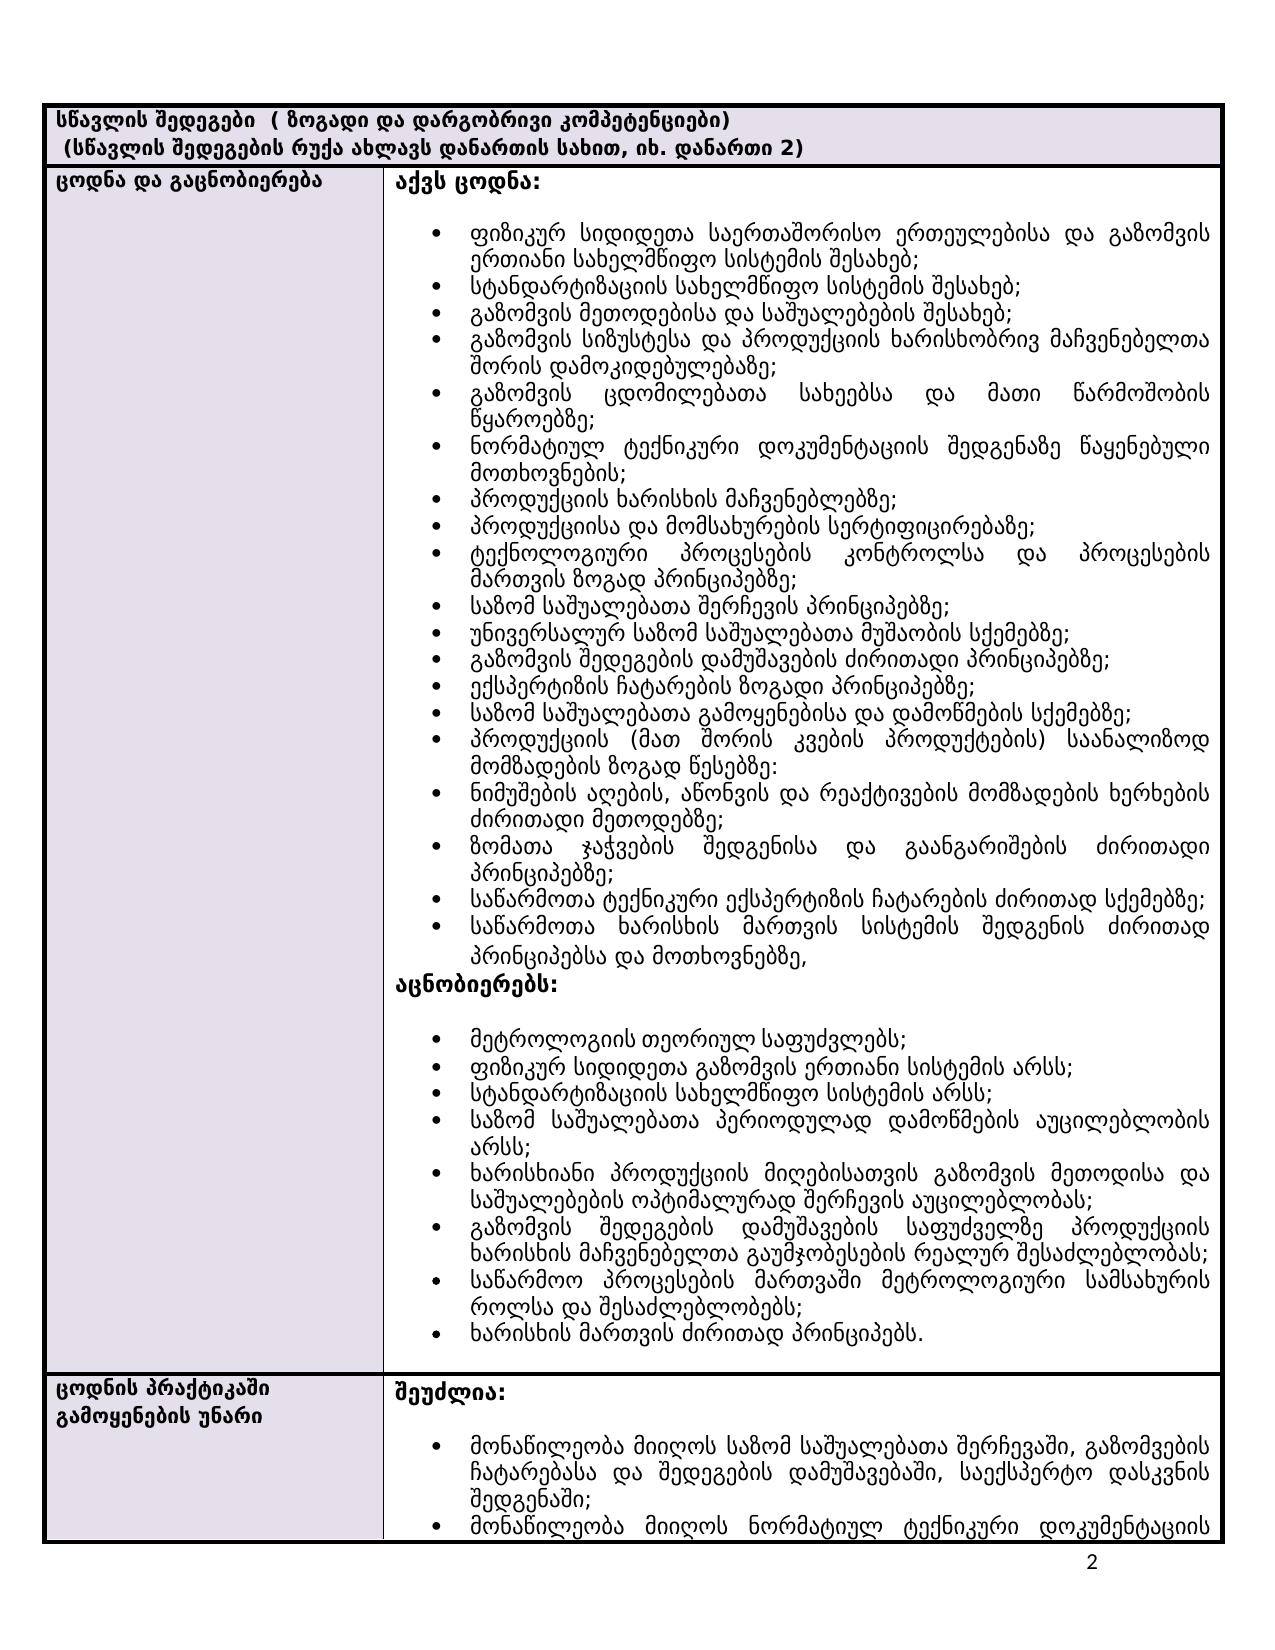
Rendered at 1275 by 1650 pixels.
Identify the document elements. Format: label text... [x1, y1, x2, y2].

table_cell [384, 1376, 1220, 1539]
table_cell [47, 1376, 383, 1539]
table_cell აქვს ცოდნა: ფიზიკურ სიდიდეთა საერთაშორისო ერთეულებისა და გაზომვის ერთიანი სახელმწიფო სისტემის შესახებ; სტანდარტიზაციის სახელმწიფო სისტემის შესახებ; გაზომვის მეთოდებისა და საშუალებების შესახებ; გაზომვის სიზუსტესა და პროდუქციის ხარისხობრივ მაჩვენებელთა შორის დამოკიდებულებაზე; გაზომვის ცდომილებათა სახეებსა და მათი წარმოშობის წყაროებზე; ნორმატიულ ტექნიკური დოკუმენტაციის შედგენაზე წაყენებული მოთხოვნების; პროდუქციის ხარისხის მაჩვენებლებზე; პროდუქციისა და მომსახურების სერტიფიცირებაზე; ტექნოლოგიური პროცესების კონტროლსა და პროცესების მართვის ზოგად პრინციპებზე; საზომ საშუალებათა შერჩევის პრინციპებზე; უნივერსალურ საზომ საშუალებათა მუშაობის სქემებზე; გაზომვის შედეგების დამუშავების ძირითადი პრინციპებზე; ექსპერტიზის ჩატარების ზოგადი პრინციპებზე; საზომ საშუალებათა გამოყენებისა და დამოწმების სქემებზე; პროდუქციის (მათ შორის კვების პროდუქტების) საანალიზოდ მომზადების ზოგად წესებზე: ნიმუშების აღების, აწონვის და რეაქტივების მომზადების ხერხების ძირითადი მეთოდებზე; ზომათა ჯაჭვების შედგენისა და გაანგარიშების ძირითადი პრინციპებზე; საწარმოთა ტექნიკური ექსპერტიზის ჩატარების ძირითად სქემებზე; საწარმოთა ხარისხის მართვის სისტემის შედგენის ძირითად პრინციპებსა და მოთხოვნებზე, აცნობიერებს: მეტროლოგიის თეორიულ საფუძვლებს; ფიზიკურ სიდიდეთა გაზომვის ერთიანი სისტემის არსს; სტანდარტიზაციის სახელმწიფო სისტემის არსს; საზომ საშუალებათა პერიოდულად დამოწმების აუცილებლობის არსს; ხარისხიანი პროდუქციის მიღებისათვის გაზომვის მეთოდისა და საშუალებების ოპტიმალურად შერჩევის აუცილებლობას; გაზომვის შედეგების დამუშავების საფუძველზე პროდუქციის ხარისხის მაჩვენებელთა გაუმჯობესების რეალურ შესაძლებლობას; საწარმოო პროცესების მართვაში მეტროლოგიური სამსახურის როლსა და შესაძლებლობებს; ხარისხის მართვის ძირითად პრინციპებს. [384, 168, 1220, 1371]
table_cell სწავლის შედეგები ( ზოგადი და დარგობრივი კომპეტენციები) (სწავლის შედეგების რუქა ახლავს დანართის სახით, იხ. დანართი 2) [47, 108, 1220, 164]
table_cell ცოდნა და გაცნობიერება [47, 168, 383, 1371]
